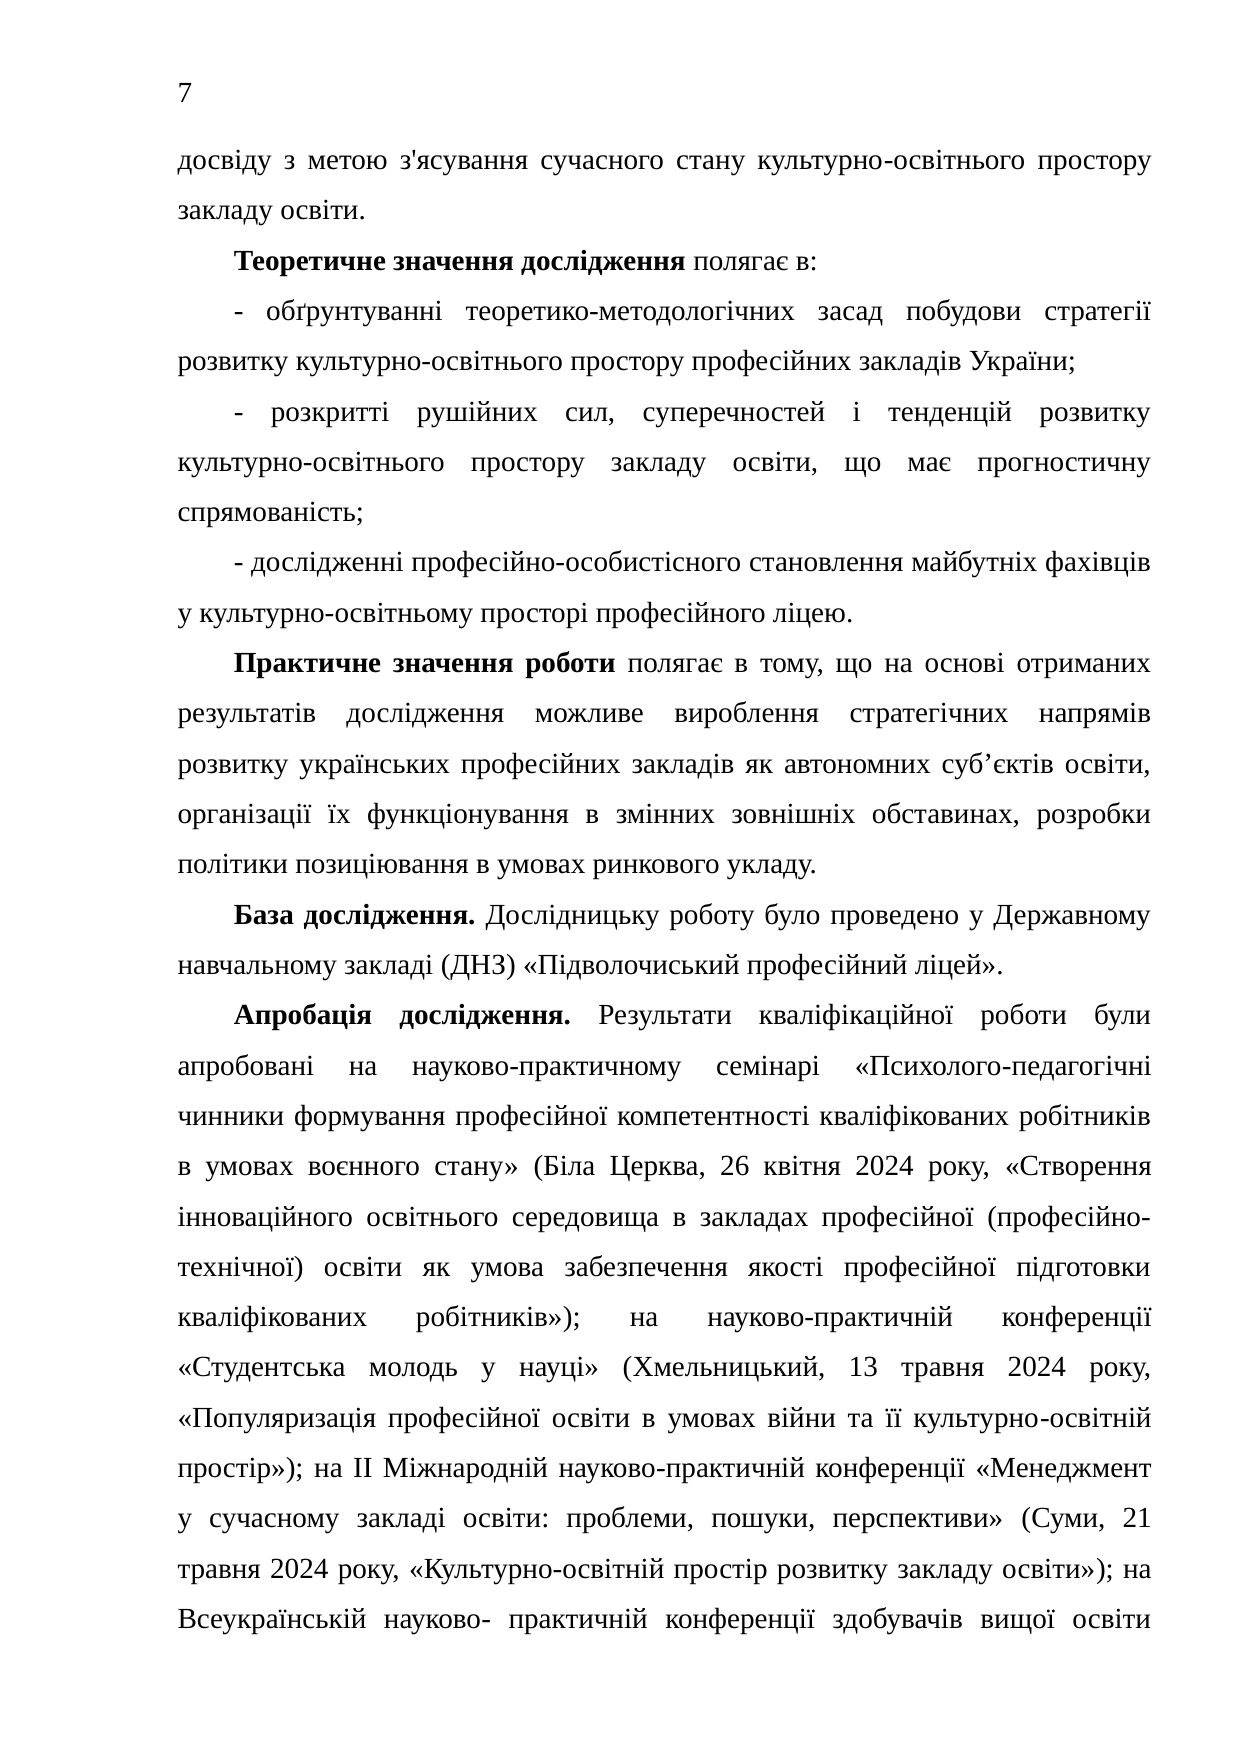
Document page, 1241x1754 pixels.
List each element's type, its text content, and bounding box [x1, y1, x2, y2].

text Теоретичне значення дослідження полягає в: [177, 243, 1152, 276]
text База дослідження. Дослідницьку роботу було проведено у Державному навчальному закладі (ДНЗ) «Підволочиський професійний ліцей». [177, 897, 1152, 981]
text Практичне значення роботи полягає в тому, що на основі отриманих результатів дослідження можливе вироблення стратегічних напрямів розвитку українських професійних закладів як автономних суб’єктів освіти, організації їх функціонування в змінних зовнішніх обставинах, розробки політики позиціювання в умовах ринкового укладу. [177, 645, 1152, 880]
text - обґрунтуванні теоретико-методологічних засад побудови стратегії розвитку культурно-освітнього простору професійних закладів України; [177, 293, 1152, 377]
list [177, 142, 1152, 226]
text - розкритті рушійних сил, суперечностей і тенденцій розвитку культурно-освітнього простору закладу освіти, що має прогностичну спрямованість; [177, 394, 1152, 528]
text - дослідженні професійно-особистісного становлення майбутніх фахівців у культурно-освітньому просторі професійного ліцею. [177, 544, 1152, 628]
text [177, 997, 1152, 1635]
